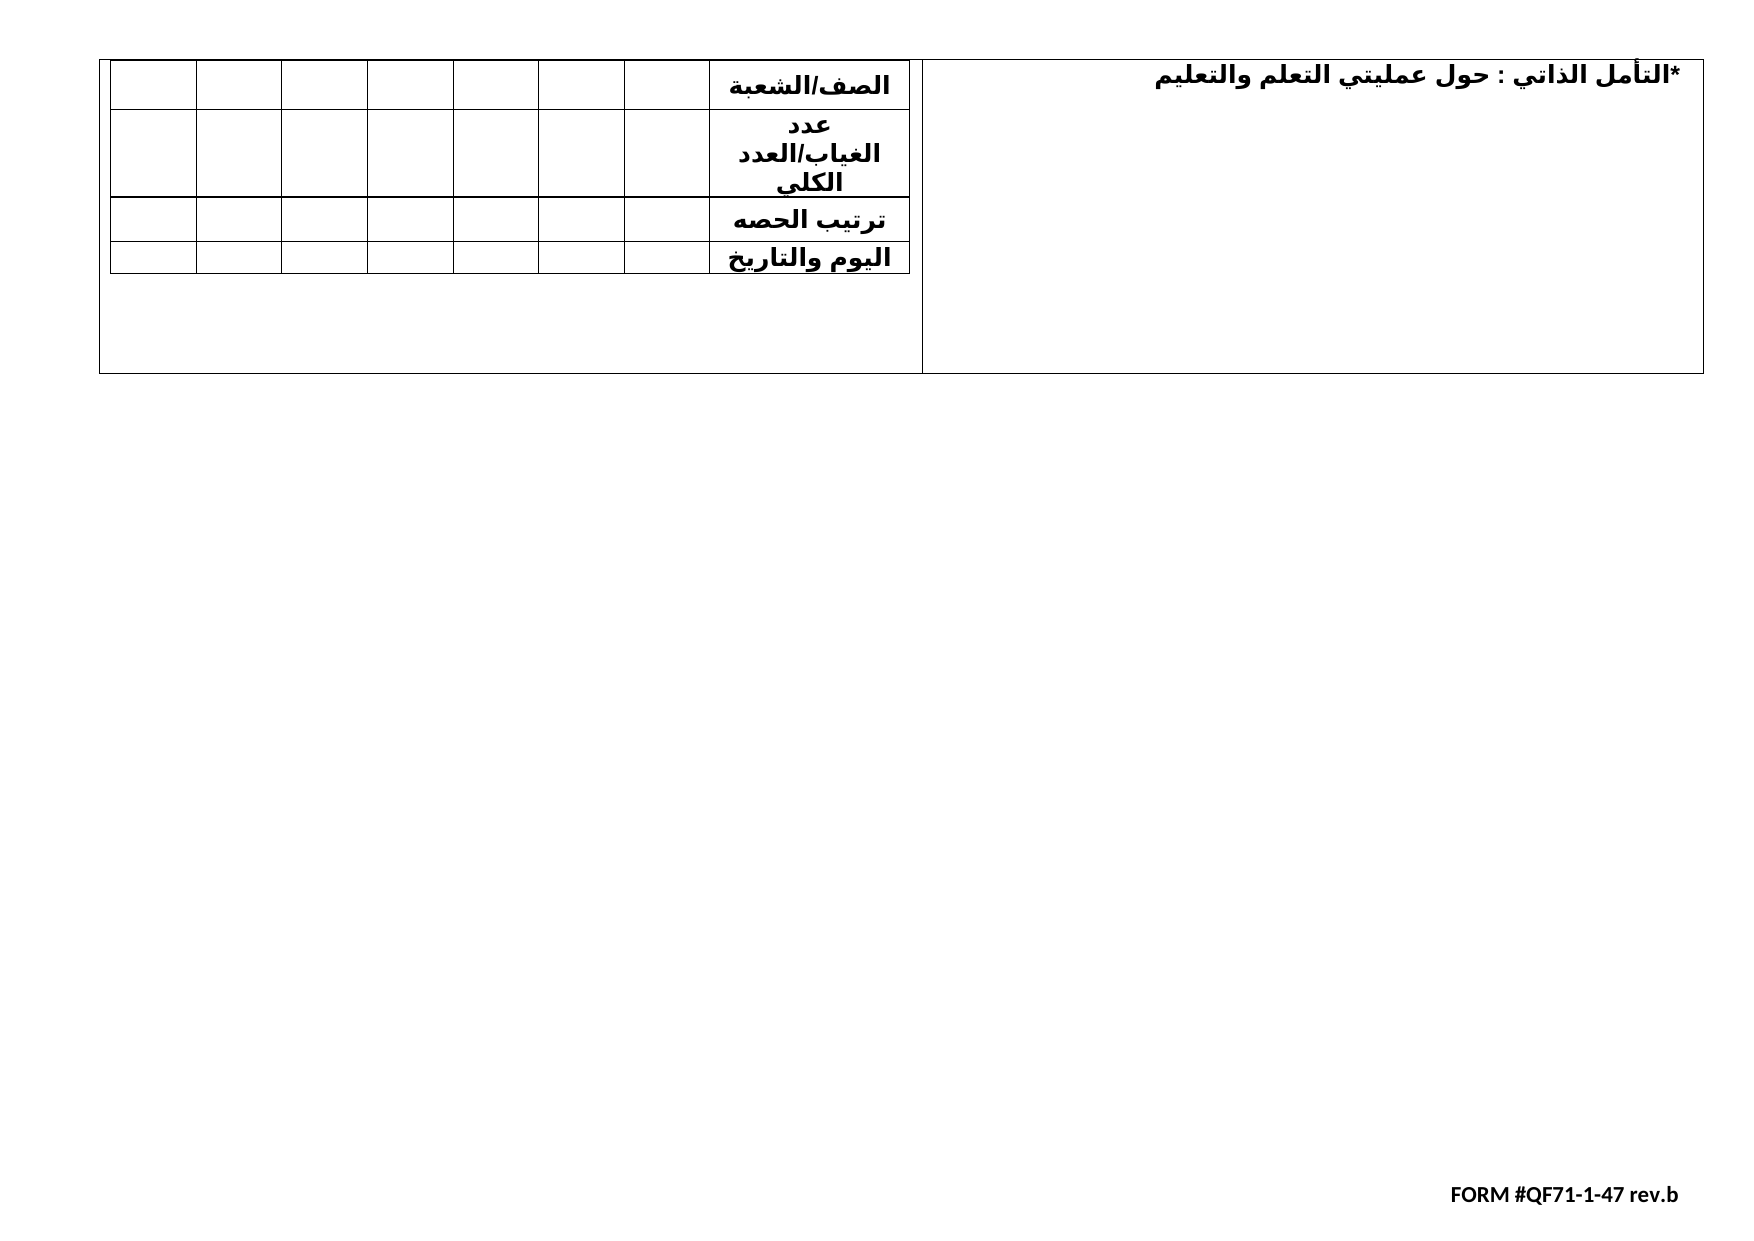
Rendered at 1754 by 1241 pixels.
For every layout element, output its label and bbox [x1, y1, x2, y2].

table_cell [923, 60, 1703, 373]
table_cell [100, 60, 922, 373]
